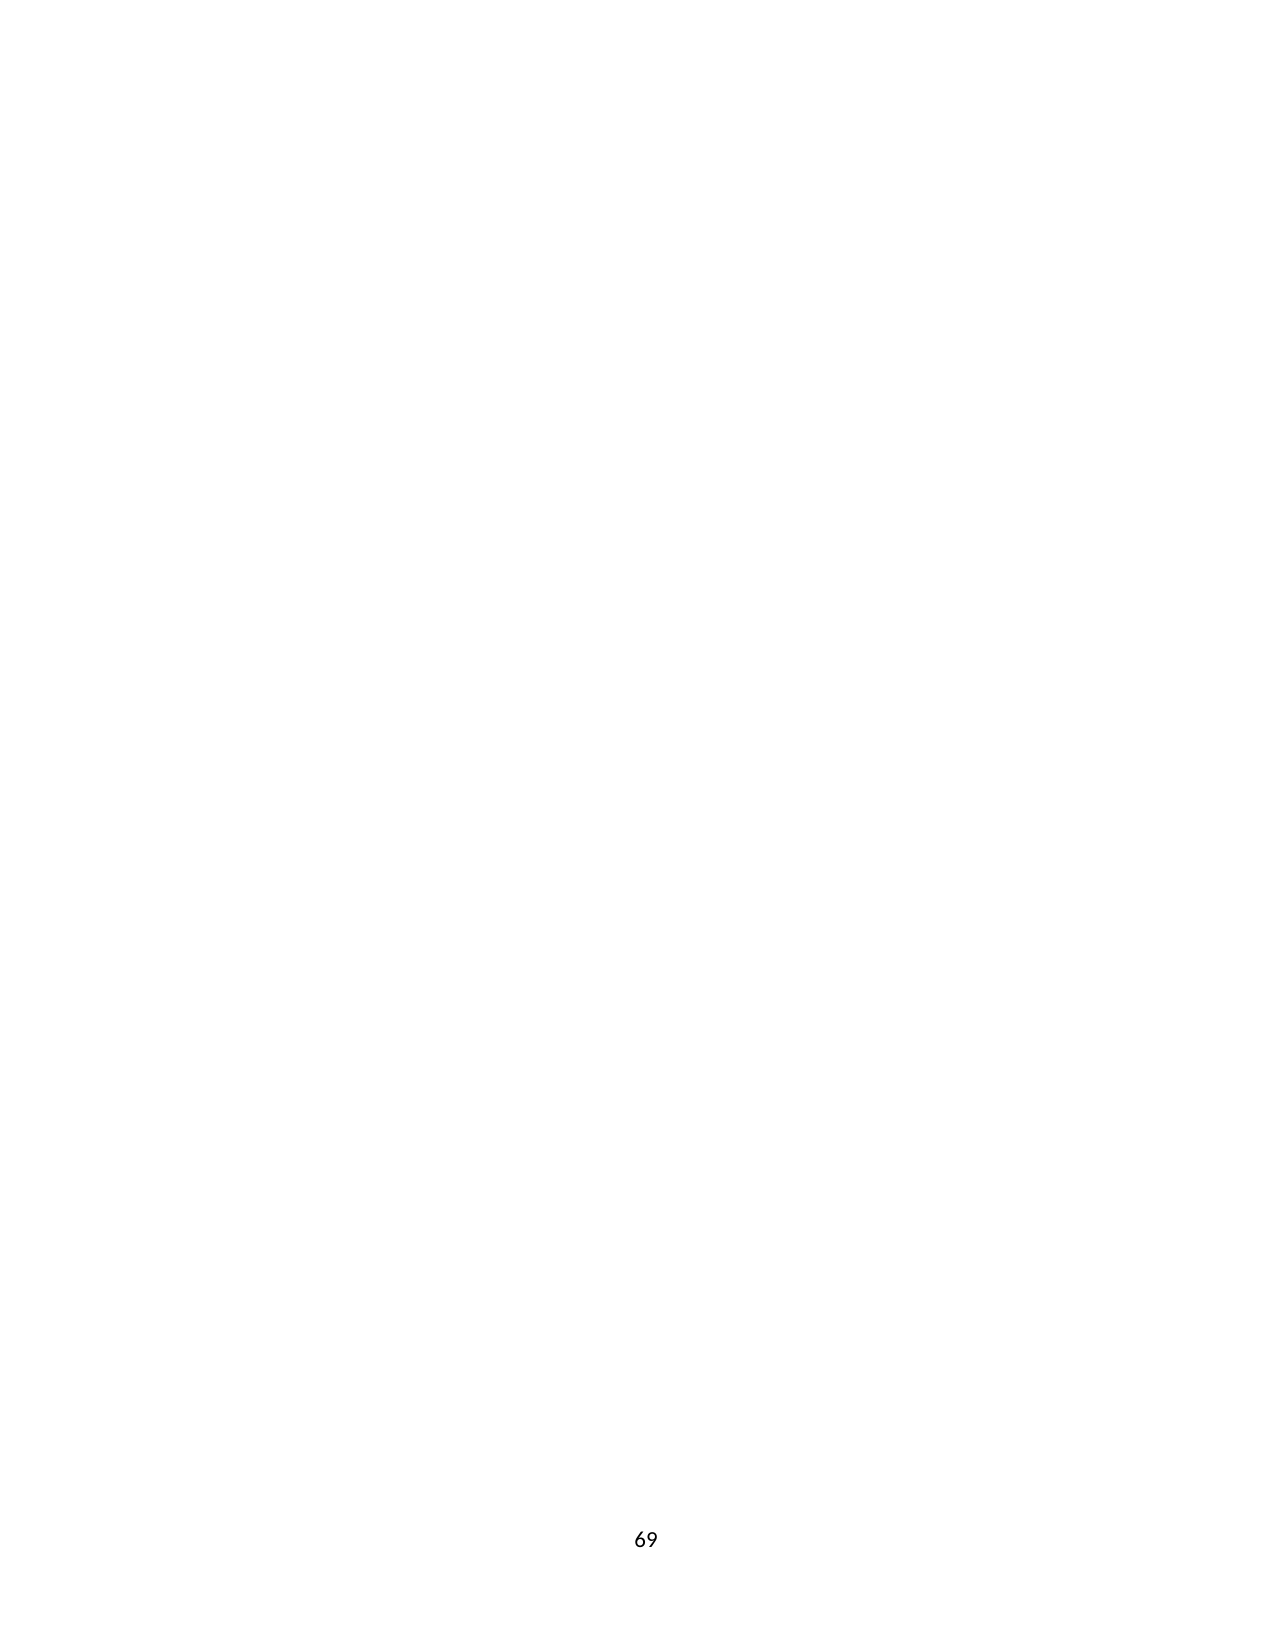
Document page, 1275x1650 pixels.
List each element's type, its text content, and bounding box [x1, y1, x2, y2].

text 69 [329, 1525, 962, 1553]
